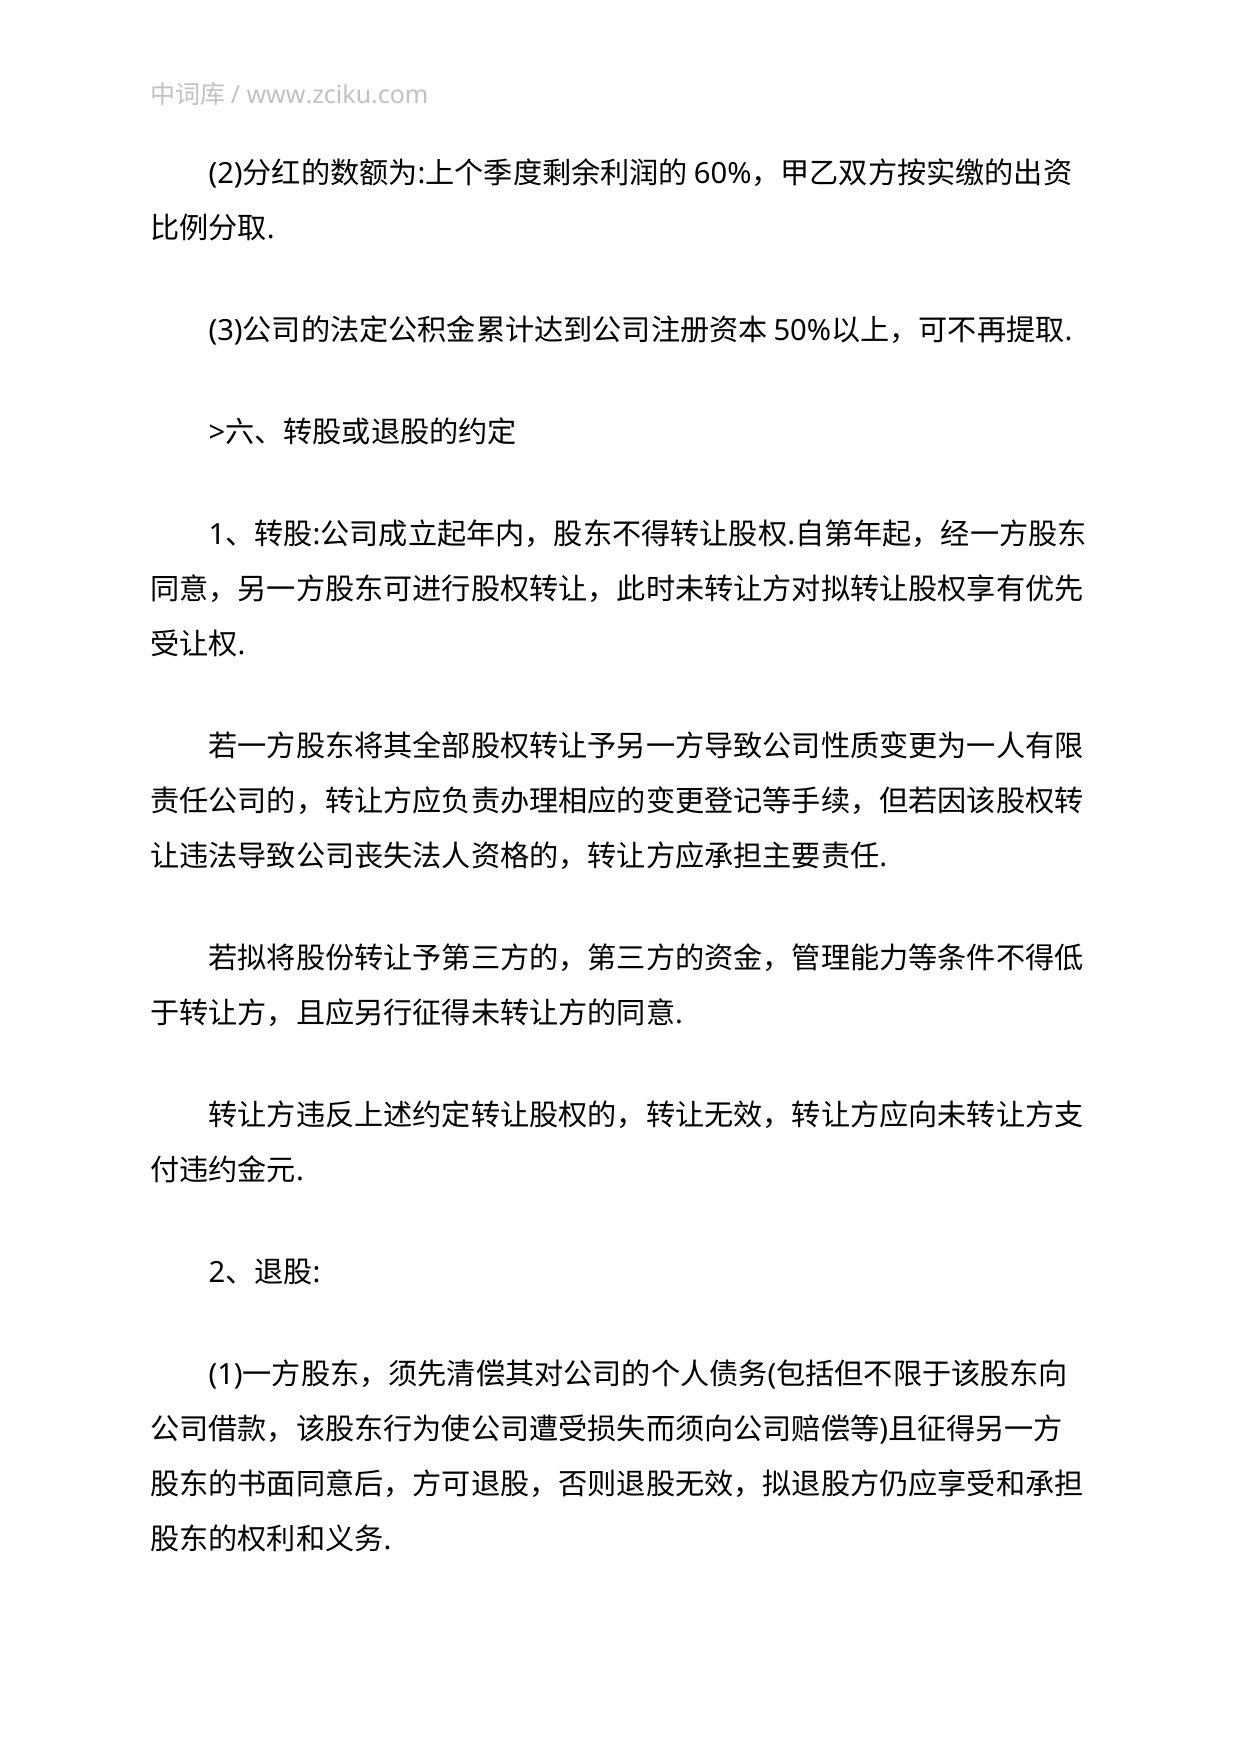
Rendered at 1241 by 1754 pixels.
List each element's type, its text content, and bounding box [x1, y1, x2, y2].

text >六、转股或退股的约定 [150, 409, 1090, 451]
text (3)公司的法定公积金累计达到公司注册资本50%以上，可不再提取. [150, 307, 1090, 349]
text 1、转股:公司成立起年内，股东不得转让股权.自第年起，经一方股东同意，另一方股东可进行股权转让，此时未转让方对拟转让股权享有优先受让权. [150, 511, 1090, 663]
text 2、退股: [150, 1248, 1090, 1291]
text (2)分红的数额为:上个季度剩余利润的60%，甲乙双方按实缴的出资比例分取. [150, 150, 1090, 247]
text 若一方股东将其全部股权转让予另一方导致公司性质变更为一人有限责任公司的，转让方应负责办理相应的变更登记等手续，但若因该股权转让违法导致公司丧失法人资格的，转让方应承担主要责任. [150, 723, 1090, 875]
text 转让方违反上述约定转让股权的，转让无效，转让方应向未转让方支付违约金元. [150, 1091, 1090, 1189]
text (1)一方股东，须先清偿其对公司的个人债务(包括但不限于该股东向公司借款，该股东行为使公司遭受损失而须向公司赔偿等)且征得另一方股东的书面同意后，方可退股，否则退股无效，拟退股方仍应享受和承担股东的权利和义务. [150, 1350, 1090, 1558]
text 若拟将股份转让予第三方的，第三方的资金，管理能力等条件不得低于转让方，且应另行征得未转让方的同意. [150, 934, 1090, 1032]
